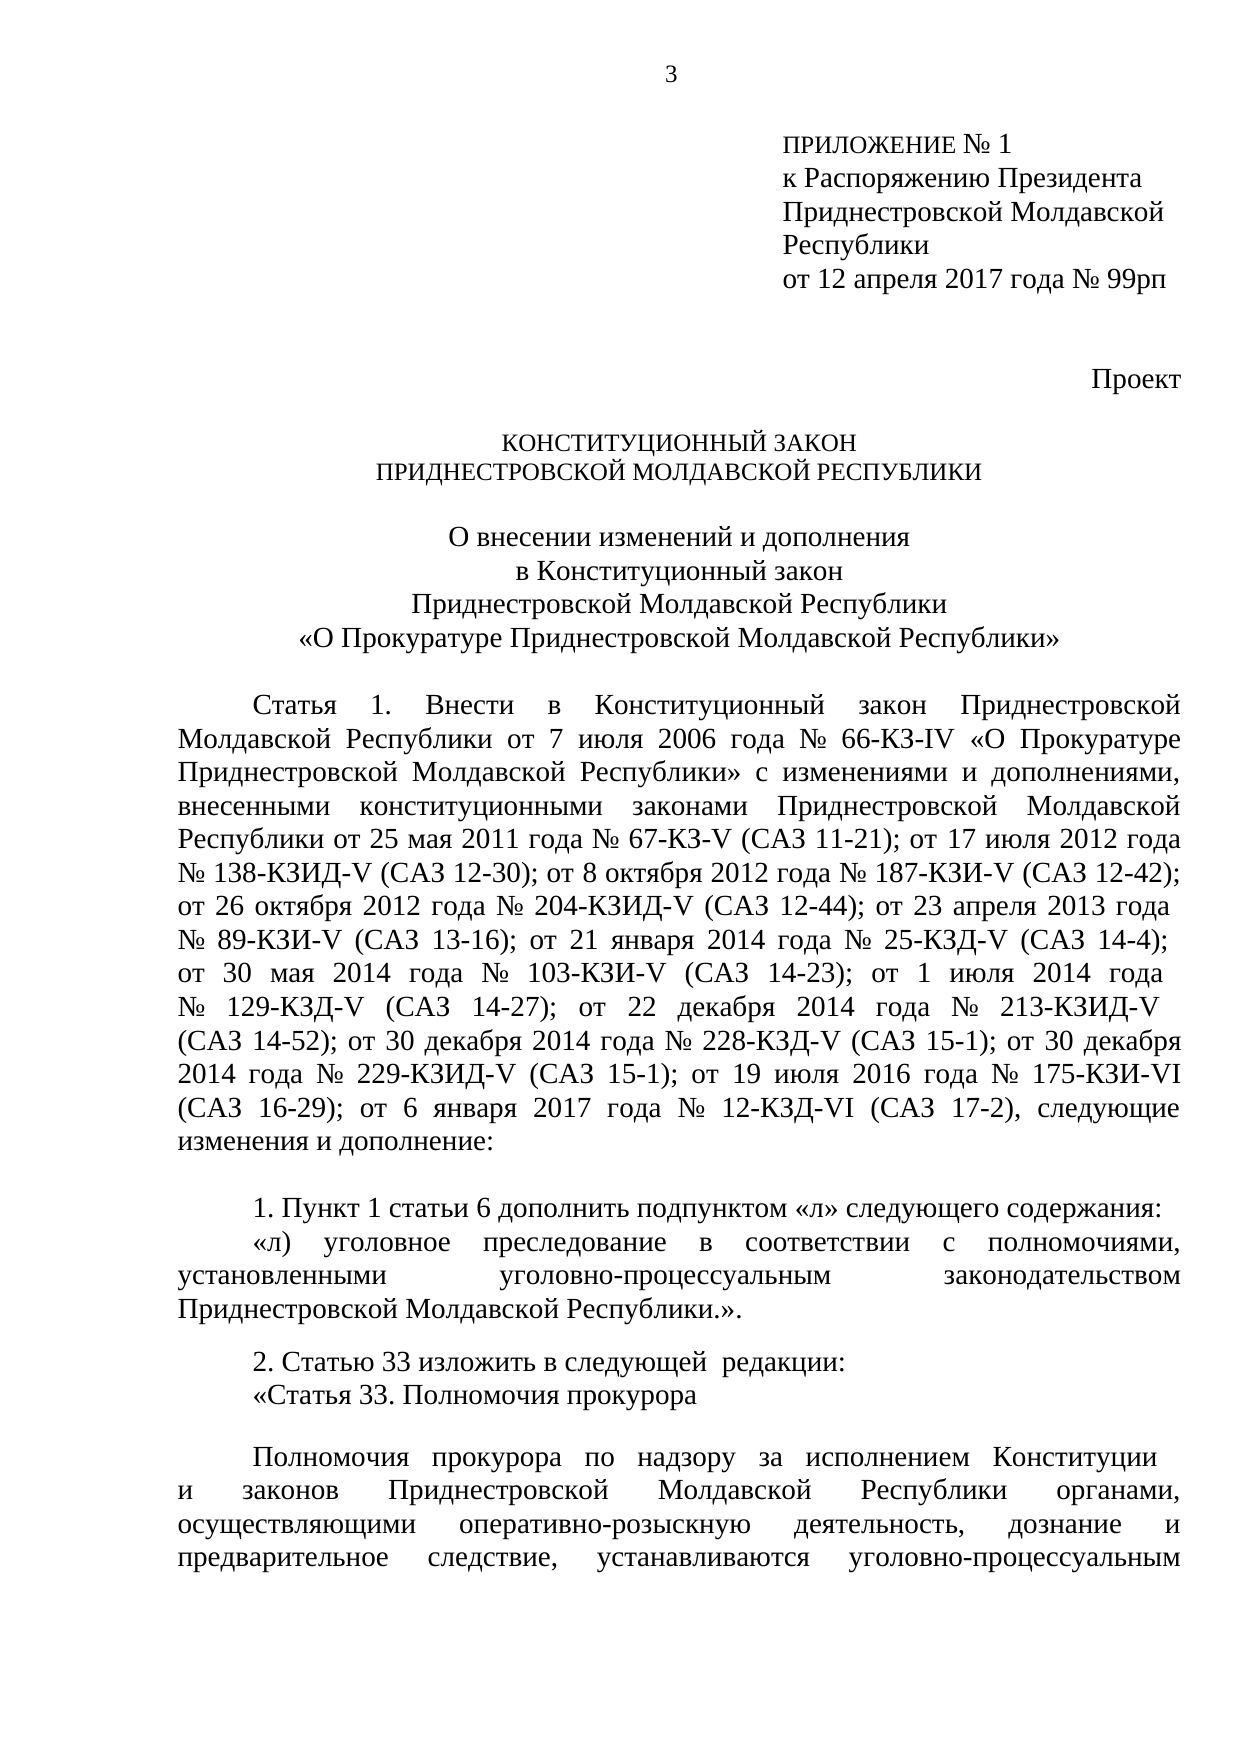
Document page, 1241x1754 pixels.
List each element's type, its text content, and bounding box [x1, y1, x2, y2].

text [177, 1439, 1181, 1573]
text «О Прокуратуре Приднестровской Молдавской Республики» [177, 620, 1181, 654]
text ПРИДНЕСТРОВСКОЙ МОЛДАВСКОЙ РЕСПУБЛИКИ [177, 457, 1181, 486]
text Статья 1. Внести в Конституционный закон Приднестровской Молдавской Республики от 7 июля 2006 года № 66-КЗ-IV «О Прокуратуре Приднестровской Молдавской Республики» с изменениями и дополнениями, внесенными конституционными законами Приднестровской Молдавской Республики от 25 мая 2011 года № 67-КЗ-V (САЗ 11-21); от 17 июля 2012 года № 138-КЗИД-V (САЗ 12-30); от 8 октября 2012 года № 187-КЗИ-V (САЗ 12-42); от 26 октября 2012 года № 204-КЗИД-V (САЗ 12-44); от 23 апреля 2013 года № 89-КЗИ-V (САЗ 13-16); от 21 января 2014 года № 25-КЗД-V (САЗ 14-4); от 30 мая 2014 года № 103-КЗИ-V (САЗ 14-23); от 1 июля 2014 года № 129-КЗД-V (САЗ 14-27); от 22 декабря 2014 года № 213-КЗИД-V (САЗ 14-52); от 30 декабря 2014 года № 228-КЗД-V (САЗ 15-1); от 30 декабря 2014 года № 229-КЗИД-V (САЗ 15-1); от 19 июля 2016 года № 175-КЗИ-VI (САЗ 16-29); от 6 января 2017 года № 12-КЗД-VI (САЗ 17-2), следующие изменения и дополнение: [177, 687, 1181, 1157]
text от 12 апреля 2017 года № 99рп [782, 261, 1181, 294]
text КОНСТИТУЦИОННЫЙ ЗАКОН [177, 428, 1181, 457]
text 2. Статью 33 изложить в следующей редакции: [177, 1344, 1181, 1377]
text ПРИЛОЖЕНИЕ № 1 [782, 127, 1181, 160]
text в Конституционный закон [177, 553, 1181, 587]
text Приднестровской Молдавской [782, 194, 1181, 227]
text «л) уголовное преследование в соответствии с полномочиями, установленными уголовно-процессуальным законодательством Приднестровской Молдавской Республики.». [177, 1224, 1181, 1324]
text «Статья 33. Полномочия прокурора [177, 1377, 1181, 1411]
text 1. Пункт 1 статьи 6 дополнить подпунктом «л» следующего содержания: [177, 1190, 1181, 1224]
text Республики [782, 227, 1181, 261]
text О внесении изменений и дополнения [177, 519, 1181, 553]
text Проект [177, 361, 1181, 395]
text к Распоряжению Президента [782, 160, 1181, 194]
text Приднестровской Молдавской Республики [177, 587, 1181, 620]
